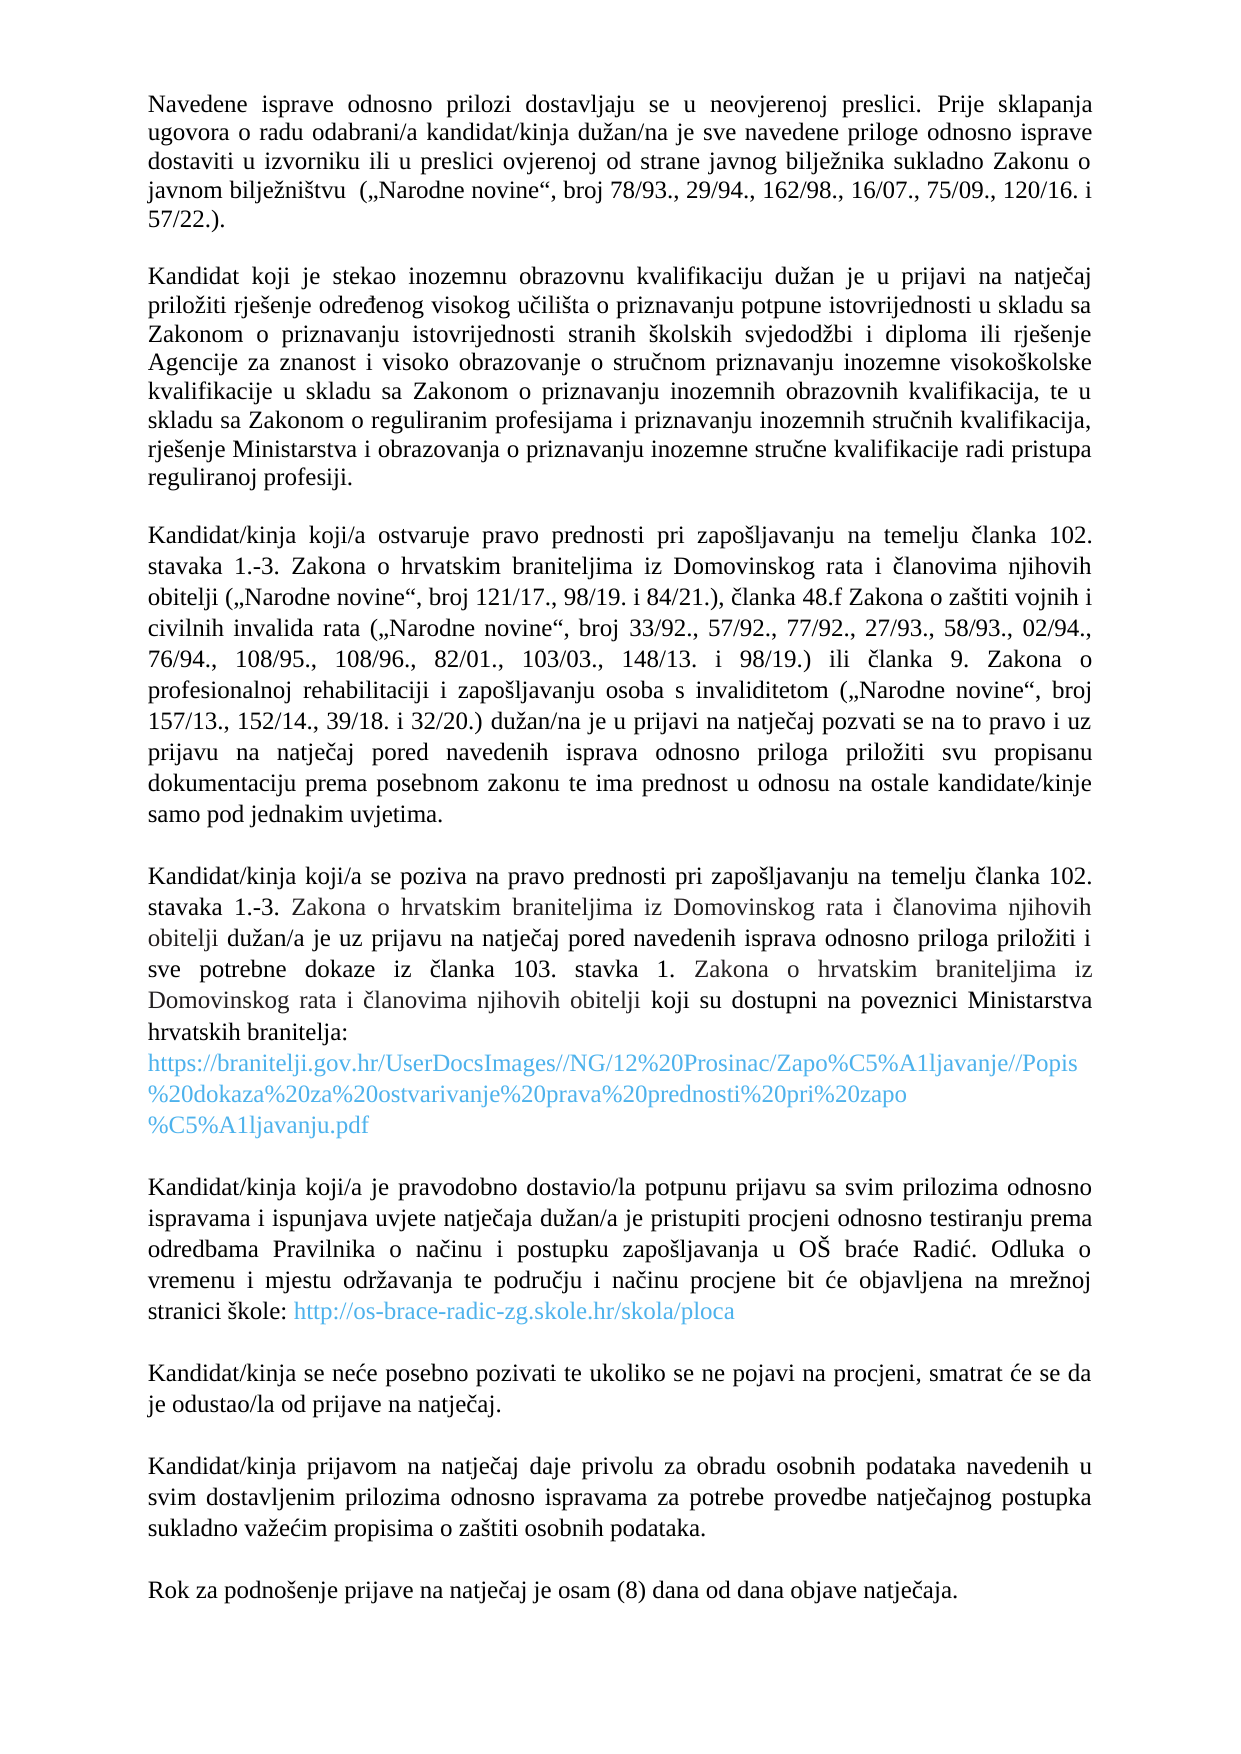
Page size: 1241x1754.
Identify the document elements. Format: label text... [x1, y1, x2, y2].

text Kandidat koji je stekao inozemnu obrazovnu kvalifikaciju dužan je u prijavi na natječaj priložiti rješenje određenog visokog učilišta o priznavanju potpune istovrijednosti u skladu sa Zakonom o priznavanju istovrijednosti stranih školskih svjedodžbi i diploma ili rješenje Agencije za znanost i visoko obrazovanje o stručnom priznavanju inozemne visokoškolske kvalifikacije u skladu sa Zakonom o priznavanju inozemnih obrazovnih kvalifikacija, te u skladu sa Zakonom o reguliranim profesijama i priznavanju inozemnih stručnih kvalifikacija, rješenje Ministarstva i obrazovanja o priznavanju inozemne stručne kvalifikacije radi pristupa reguliranoj profesiji. [148, 261, 1093, 491]
text Kandidat/kinja prijavom na natječaj daje privolu za obradu osobnih podataka navedenih u svim dostavljenim prilozima odnosno ispravama za potrebe provedbe natječajnog postupka sukladno važećim propisima o zaštiti osobnih podataka. [148, 1451, 1093, 1542]
text Navedene isprave odnosno prilozi dostavljaju se u neovjerenoj preslici. Prije sklapanja ugovora o radu odabrani/a kandidat/kinja dužan/na je sve navedene priloge odnosno isprave dostaviti u izvorniku ili u preslici ovjerenoj od strane javnog bilježnika sukladno Zakonu o javnom bilježništvu („Narodne novine“, broj 78/93., 29/94., 162/98., 16/07., 75/09., 120/16. i 57/22.). [148, 89, 1093, 232]
text Kandidat/kinja koji/a je pravodobno dostavio/la potpunu prijavu sa svim prilozima odnosno ispravama i ispunjava uvjete natječaja dužan/a je pristupiti procjeni odnosno testiranju prema odredbama Pravilnika o načinu i postupku zapošljavanja u OŠ braće Radić. Odluka o vremenu i mjestu održavanja te području i načinu procjene bit će objavljena na mrežnoj stranici škole: http://os-brace-radic-zg.skole.hr/skola/ploca [148, 1172, 1093, 1325]
text https://branitelji.gov.hr/UserDocsImages//NG/12%20Prosinac/Zapo%C5%A1ljavanje//Popis%20dokaza%20za%20ostvarivanje%20prava%20prednosti%20pri%20zapo%C5%A1ljavanju.pdf [148, 1048, 1093, 1138]
text Kandidat/kinja koji/a ostvaruje pravo prednosti pri zapošljavanju na temelju članka 102. stavaka 1.-3. Zakona o hrvatskim braniteljima iz Domovinskog rata i članovima njihovih obitelji („Narodne novine“, broj 121/17., 98/19. i 84/21.), članka 48.f Zakona o zaštiti vojnih i civilnih invalida rata („Narodne novine“, broj 33/92., 57/92., 77/92., 27/93., 58/93., 02/94., 76/94., 108/95., 108/96., 82/01., 103/03., 148/13. i 98/19.) ili članka 9. Zakona o profesionalnoj rehabilitaciji i zapošljavanju osoba s invaliditetom („Narodne novine“, broj 157/13., 152/14., 39/18. i 32/20.) dužan/na je u prijavi na natječaj pozvati se na to pravo i uz prijavu na natječaj pored navedenih isprava odnosno priloga priložiti svu propisanu dokumentaciju prema posebnom zakonu te ima prednost u odnosu na ostale kandidate/kinje samo pod jednakim uvjetima. [148, 520, 1093, 828]
text Kandidat/kinja koji/a se poziva na pravo prednosti pri zapošljavanju na temelju članka 102. stavaka 1.-3. Zakona o hrvatskim braniteljima iz Domovinskog rata i članovima njihovih obitelji dužan/a je uz prijavu na natječaj pored navedenih isprava odnosno priloga priložiti i sve potrebne dokaze iz članka 103. stavka 1. Zakona o hrvatskim braniteljima iz Domovinskog rata i članovima njihovih obitelji koji su dostupni na poveznici Ministarstva hrvatskih branitelja: [148, 861, 1093, 1045]
text Rok za podnošenje prijave na natječaj je osam (8) dana od dana objave natječaja. [148, 1575, 1093, 1604]
text Kandidat/kinja se neće posebno pozivati te ukoliko se ne pojavi na procjeni, smatrat će se da je odustao/la od prijave na natječaj. [148, 1358, 1093, 1418]
